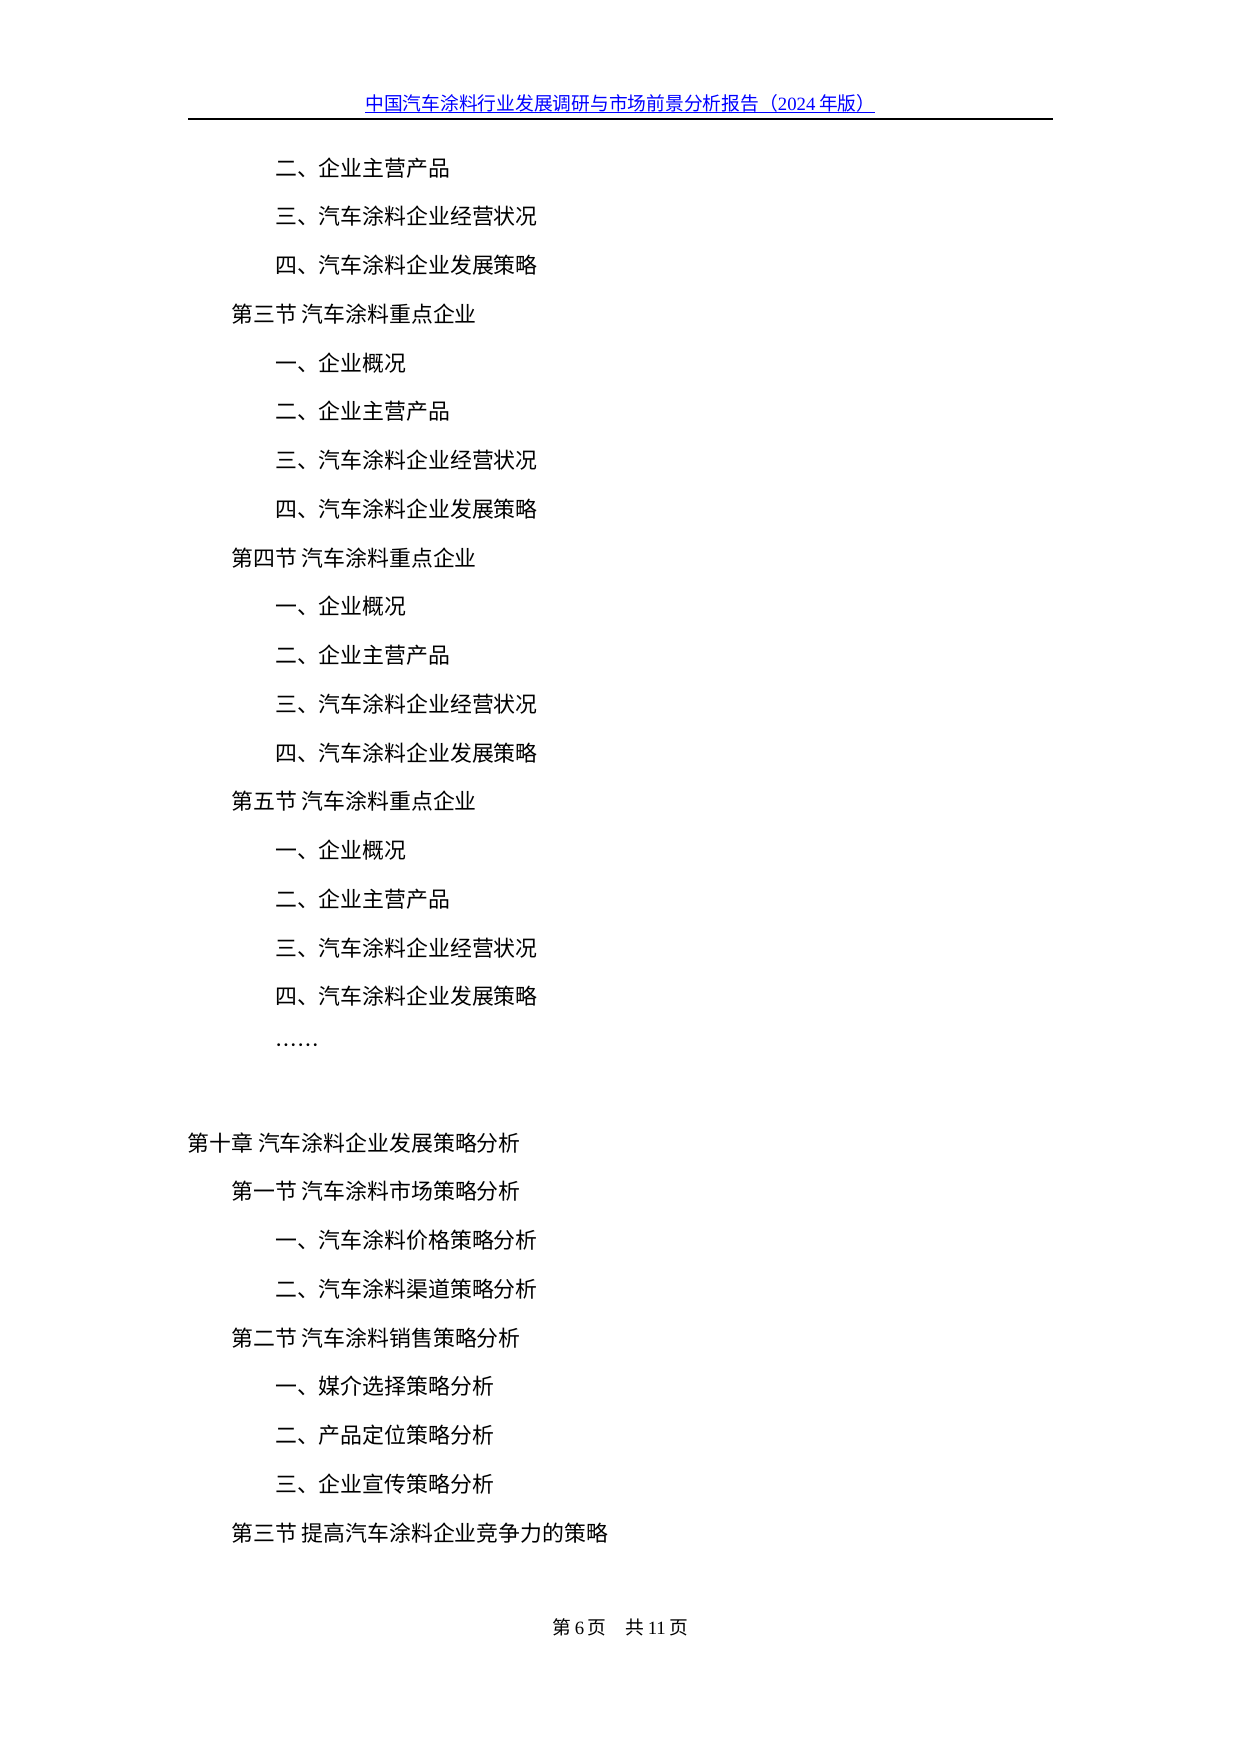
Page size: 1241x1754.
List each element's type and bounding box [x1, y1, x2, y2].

text [187, 150, 1053, 1548]
